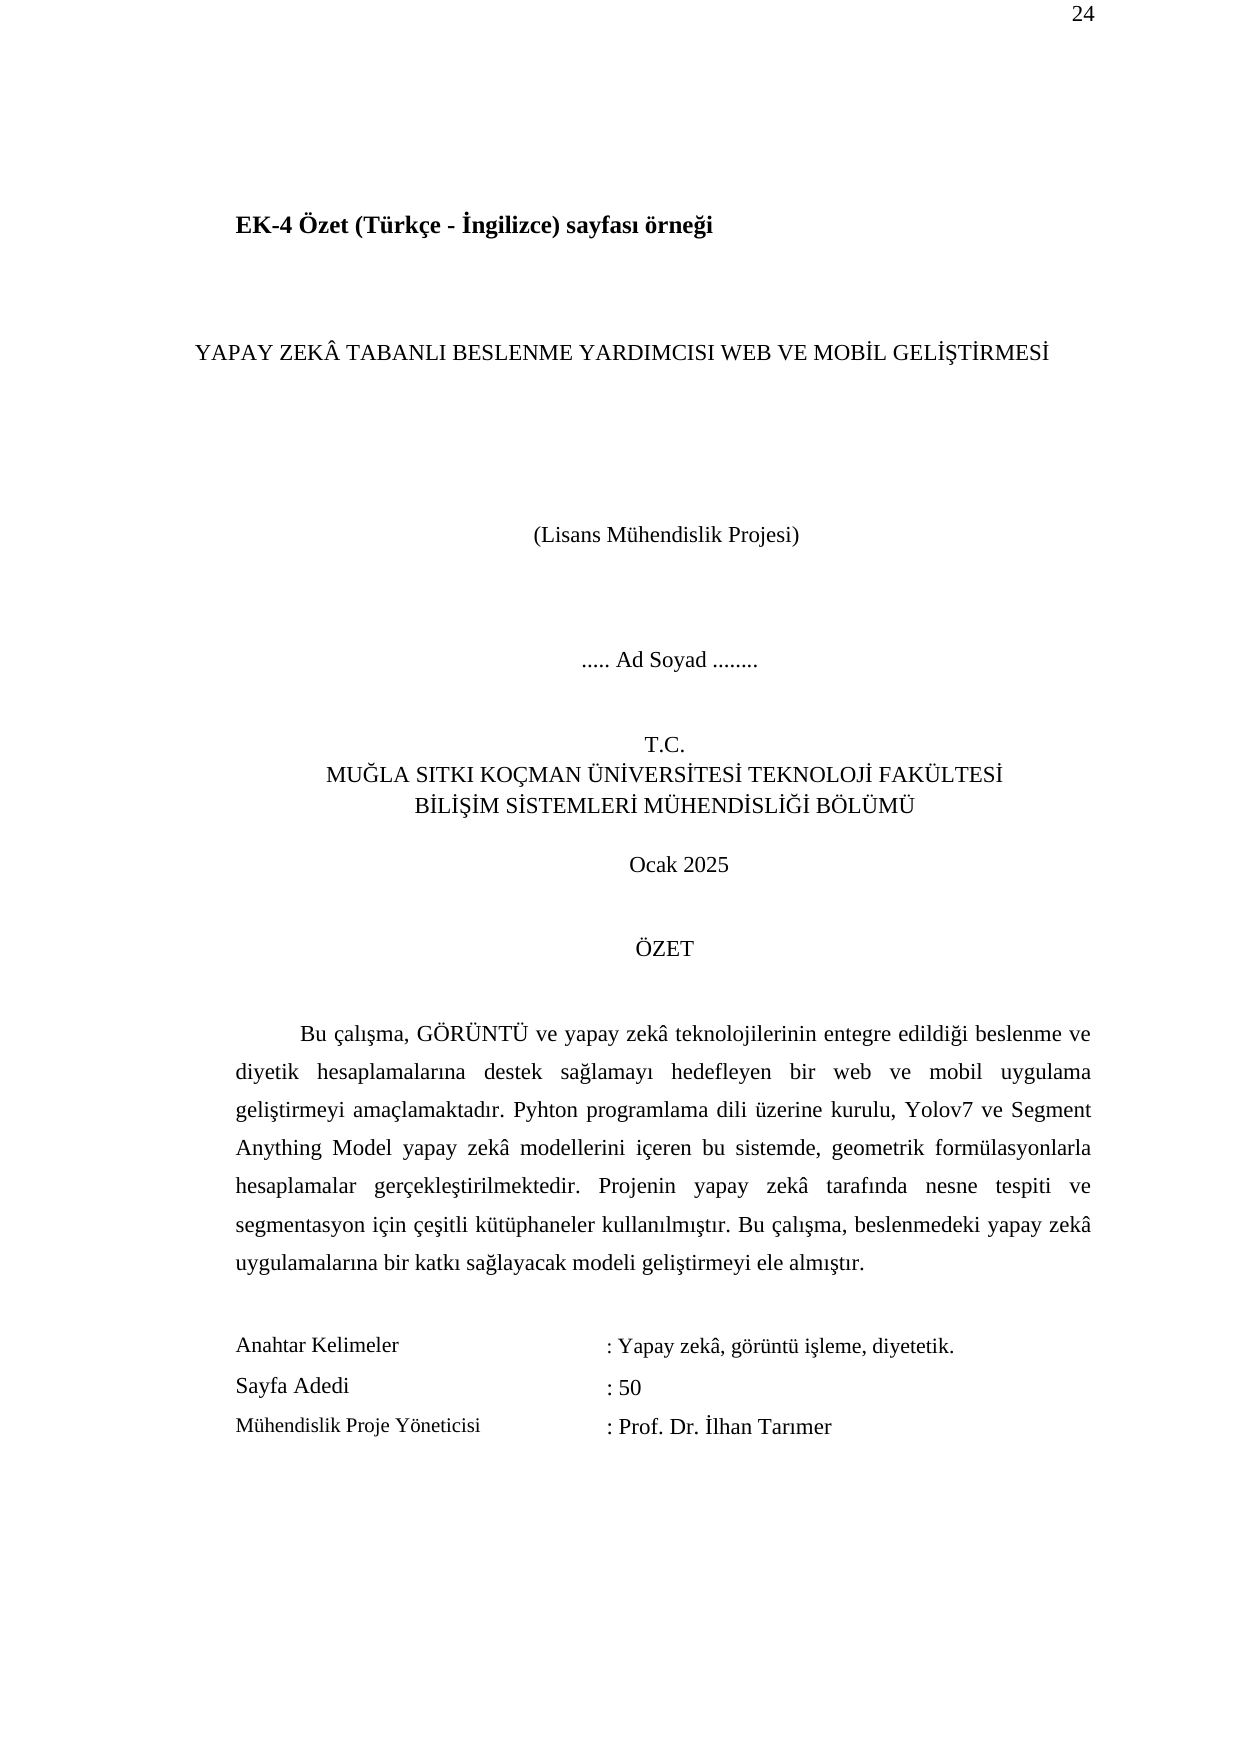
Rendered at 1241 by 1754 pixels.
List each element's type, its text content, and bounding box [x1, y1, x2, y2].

text Ocak 2025 [629, 856, 1094, 877]
text YAPAY ZEKÂ TABANLI BESLENME YARDIMCISI WEB VE MOBİL GELİŞTİRMESİ [150, 339, 1094, 365]
text ÖZET [635, 934, 1094, 961]
text MUĞLA SITKI KOÇMAN ÜNİVERSİTESİ TEKNOLOJİ FAKÜLTESİ [150, 761, 1179, 788]
text T.C. [150, 731, 1179, 757]
text : Yapay zekâ, görüntü işleme, diyetetik. [531, 1333, 1094, 1358]
text EK-4 Özet (Türkçe - İngilizce) sayfası örneği [235, 210, 1094, 239]
text : Prof. Dr. İlhan Tarımer [531, 1413, 1094, 1440]
text Anahtar Kelimeler [235, 1332, 456, 1357]
text ..... Ad Soyad ........ [581, 647, 1094, 673]
text (Lisans Mühendislik Projesi) [533, 521, 1094, 547]
text Sayfa Adedi [235, 1372, 486, 1398]
text Mühendislik Proje Yöneticisi [160, 1412, 486, 1437]
text Bu çalışma, GÖRÜNTÜ ve yapay zekâ teknolojilerinin entegre edildiği beslenme ve diyetik hesaplamalarına destek sağlamayı hedefleyen bir web ve mobil uygulama geliştirmeyi amaçlamaktadır. Pyhton programlama dili üzerine kurulu, Yolov7 ve Segment Anything Model yapay zekâ modellerini içeren bu sistemde, geometrik formülasyonlarla hesaplamalar gerçekleştirilmektedir. Projenin yapay zekâ tarafında nesne tespiti ve segmentasyon için çeşitli kütüphaneler kullanılmıştır. Bu çalışma, beslenmedeki yapay zekâ uygulamalarına bir katkı sağlayacak modeli geliştirmeyi ele almıştır. [235, 1020, 1092, 1275]
text BİLİŞİM SİSTEMLERİ MÜHENDİSLİĞİ BÖLÜMÜ [150, 792, 1179, 818]
text : 50 [531, 1374, 1094, 1400]
